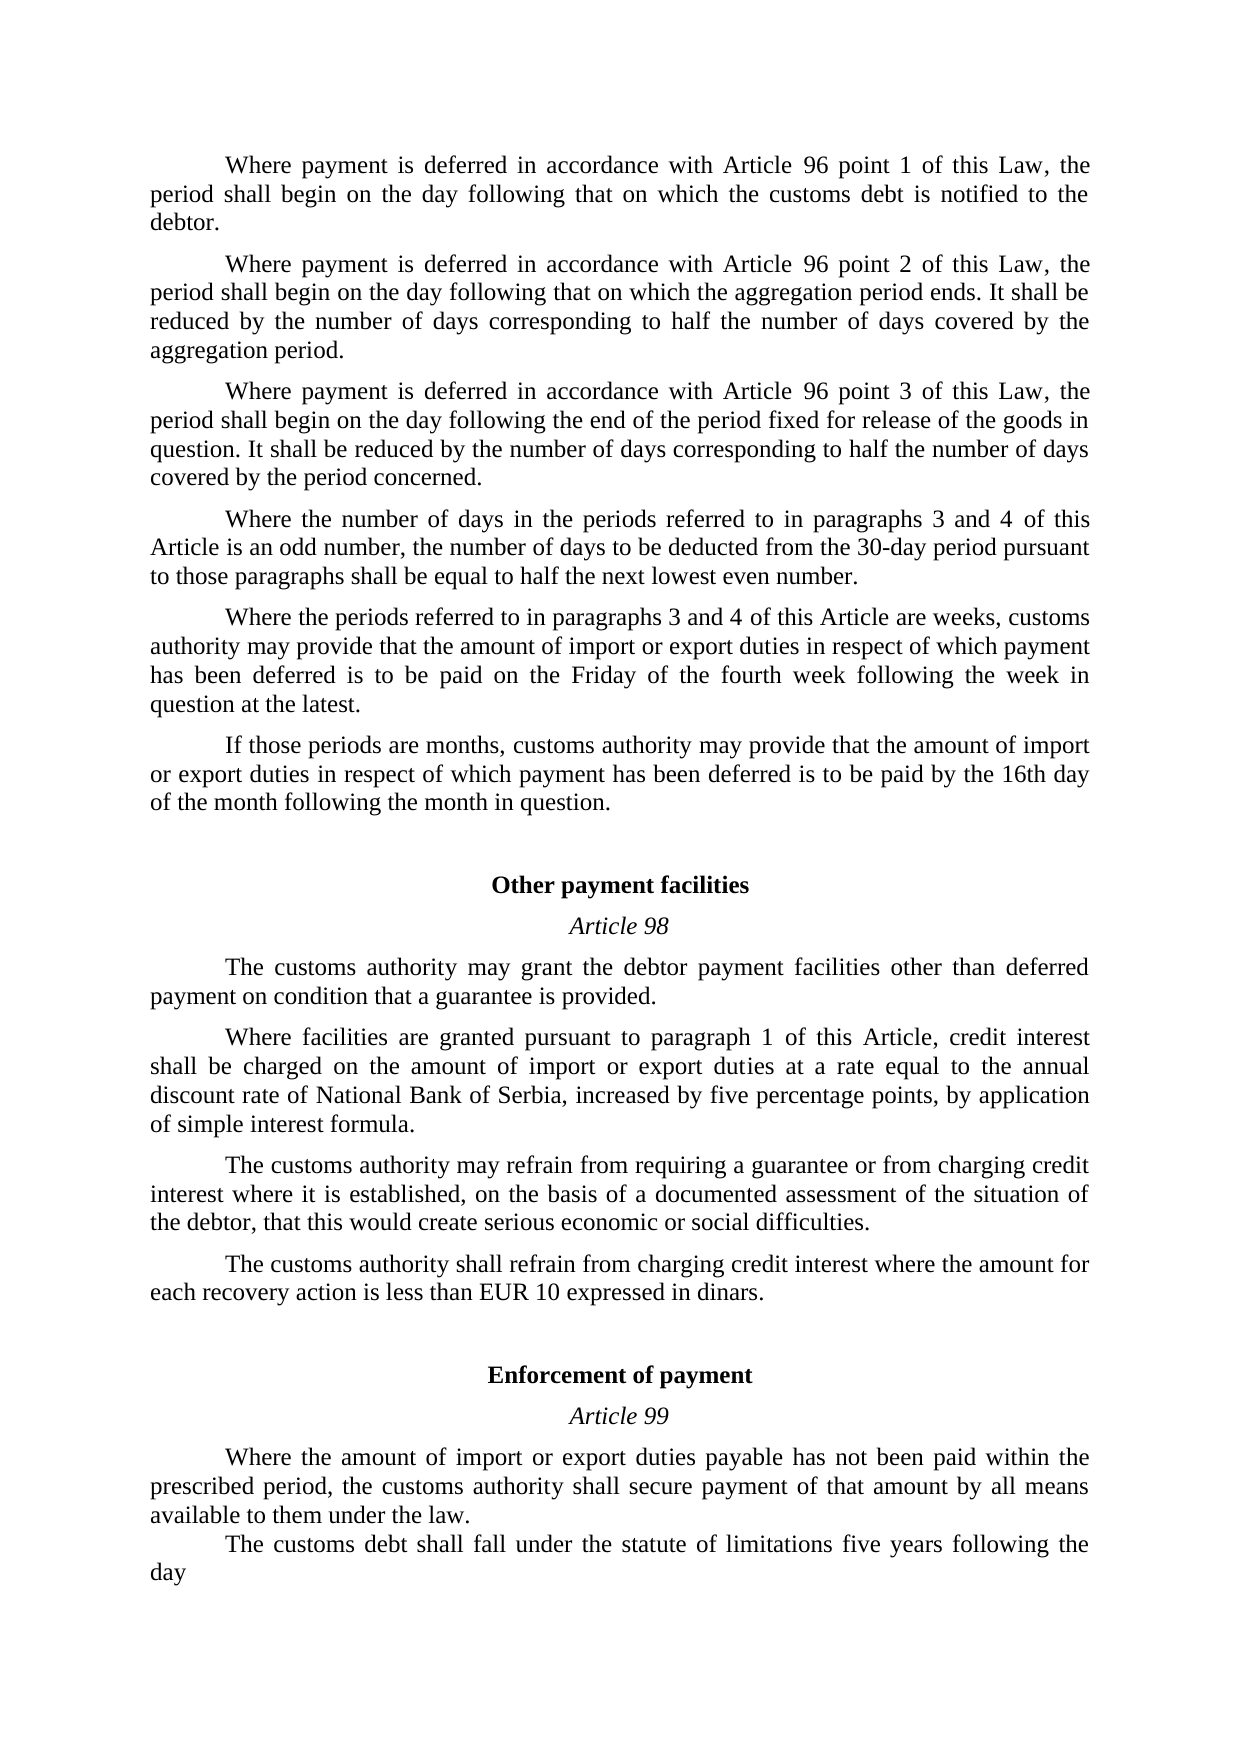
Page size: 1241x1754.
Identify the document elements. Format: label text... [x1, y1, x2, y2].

text If those periods are months, customs authority may provide that the amount of import or export duties in respect of which payment has been deferred is to be paid by the 16th day of the month following the month in question. [150, 730, 1090, 816]
text The customs authority shall refrain from charging credit interest where the amount for each recovery action is less than EUR 10 expressed in dinars. [150, 1249, 1090, 1306]
text The customs authority may grant the debtor payment facilities other than deferred payment on condition that a guarantee is provided. [150, 952, 1090, 1010]
text Where payment is deferred in accordance with Article 96 point 1 of this Law, the period shall begin on the day following that on which the customs debt is notified to the debtor. [150, 150, 1090, 236]
text Where payment is deferred in accordance with Article 96 point 3 of this Law, the period shall begin on the day following the end of the period fixed for release of the goods in question. It shall be reduced by the number of days corresponding to half the number of days covered by the period concerned. [150, 376, 1090, 491]
text The customs authority may refrain from requiring a guarantee or from charging credit interest where it is established, on the basis of a documented assessment of the situation of the debtor, that this would create serious economic or social difficulties. [150, 1150, 1090, 1236]
text The customs debt shall fall under the statute of limitations five years following the day [150, 1529, 1090, 1586]
text Other payment facilities [150, 870, 1090, 899]
text Where payment is deferred in accordance with Article 96 point 2 of this Law, the period shall begin on the day following that on which the aggregation period ends. It shall be reduced by the number of days corresponding to half the number of days covered by the aggregation period. [150, 249, 1090, 364]
text Article 98 [150, 911, 1090, 940]
text Where facilities are granted pursuant to paragraph 1 of this Article, credit interest shall be charged on the amount of import or export duties at a rate equal to the annual discount rate of National Bank of Serbia, increased by five percentage points, by application of simple interest formula. [150, 1022, 1090, 1137]
text Article 99 [150, 1401, 1090, 1430]
text Enforcement of payment [150, 1360, 1090, 1389]
text Where the periods referred to in paragraphs 3 and 4 of this Article are weeks, customs authority may provide that the amount of import or export duties in respect of which payment has been deferred is to be paid on the Friday of the fourth week following the week in question at the latest. [150, 602, 1090, 717]
text Where the amount of import or export duties payable has not been paid within the prescribed period, the customs authority shall secure payment of that amount by all means available to them under the law. [150, 1442, 1090, 1529]
text Where the number of days in the periods referred to in paragraphs 3 and 4 of this Article is an odd number, the number of days to be deducted from the 30-day period pursuant to those paragraphs shall be equal to half the next lowest even number. [150, 504, 1090, 590]
